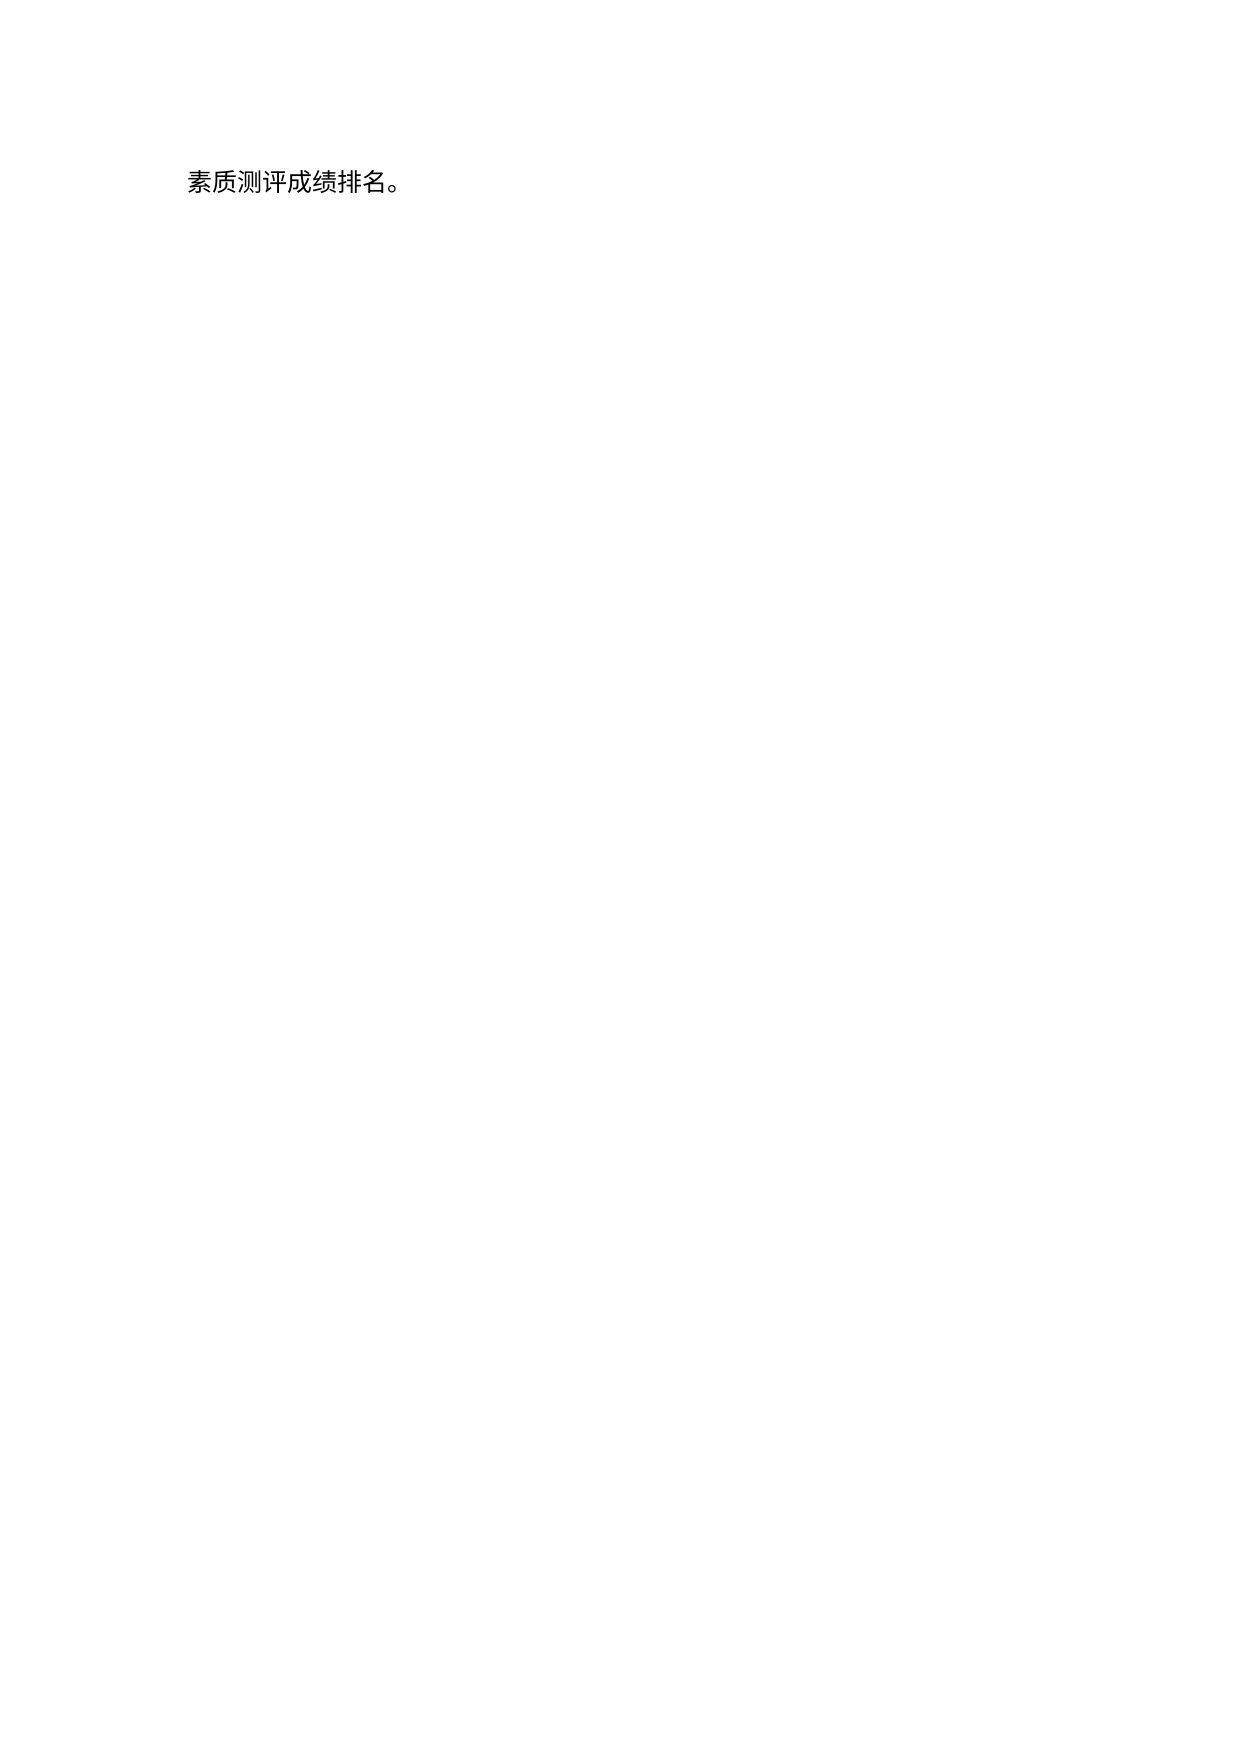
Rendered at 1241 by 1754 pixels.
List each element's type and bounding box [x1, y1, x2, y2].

text [187, 162, 1053, 198]
